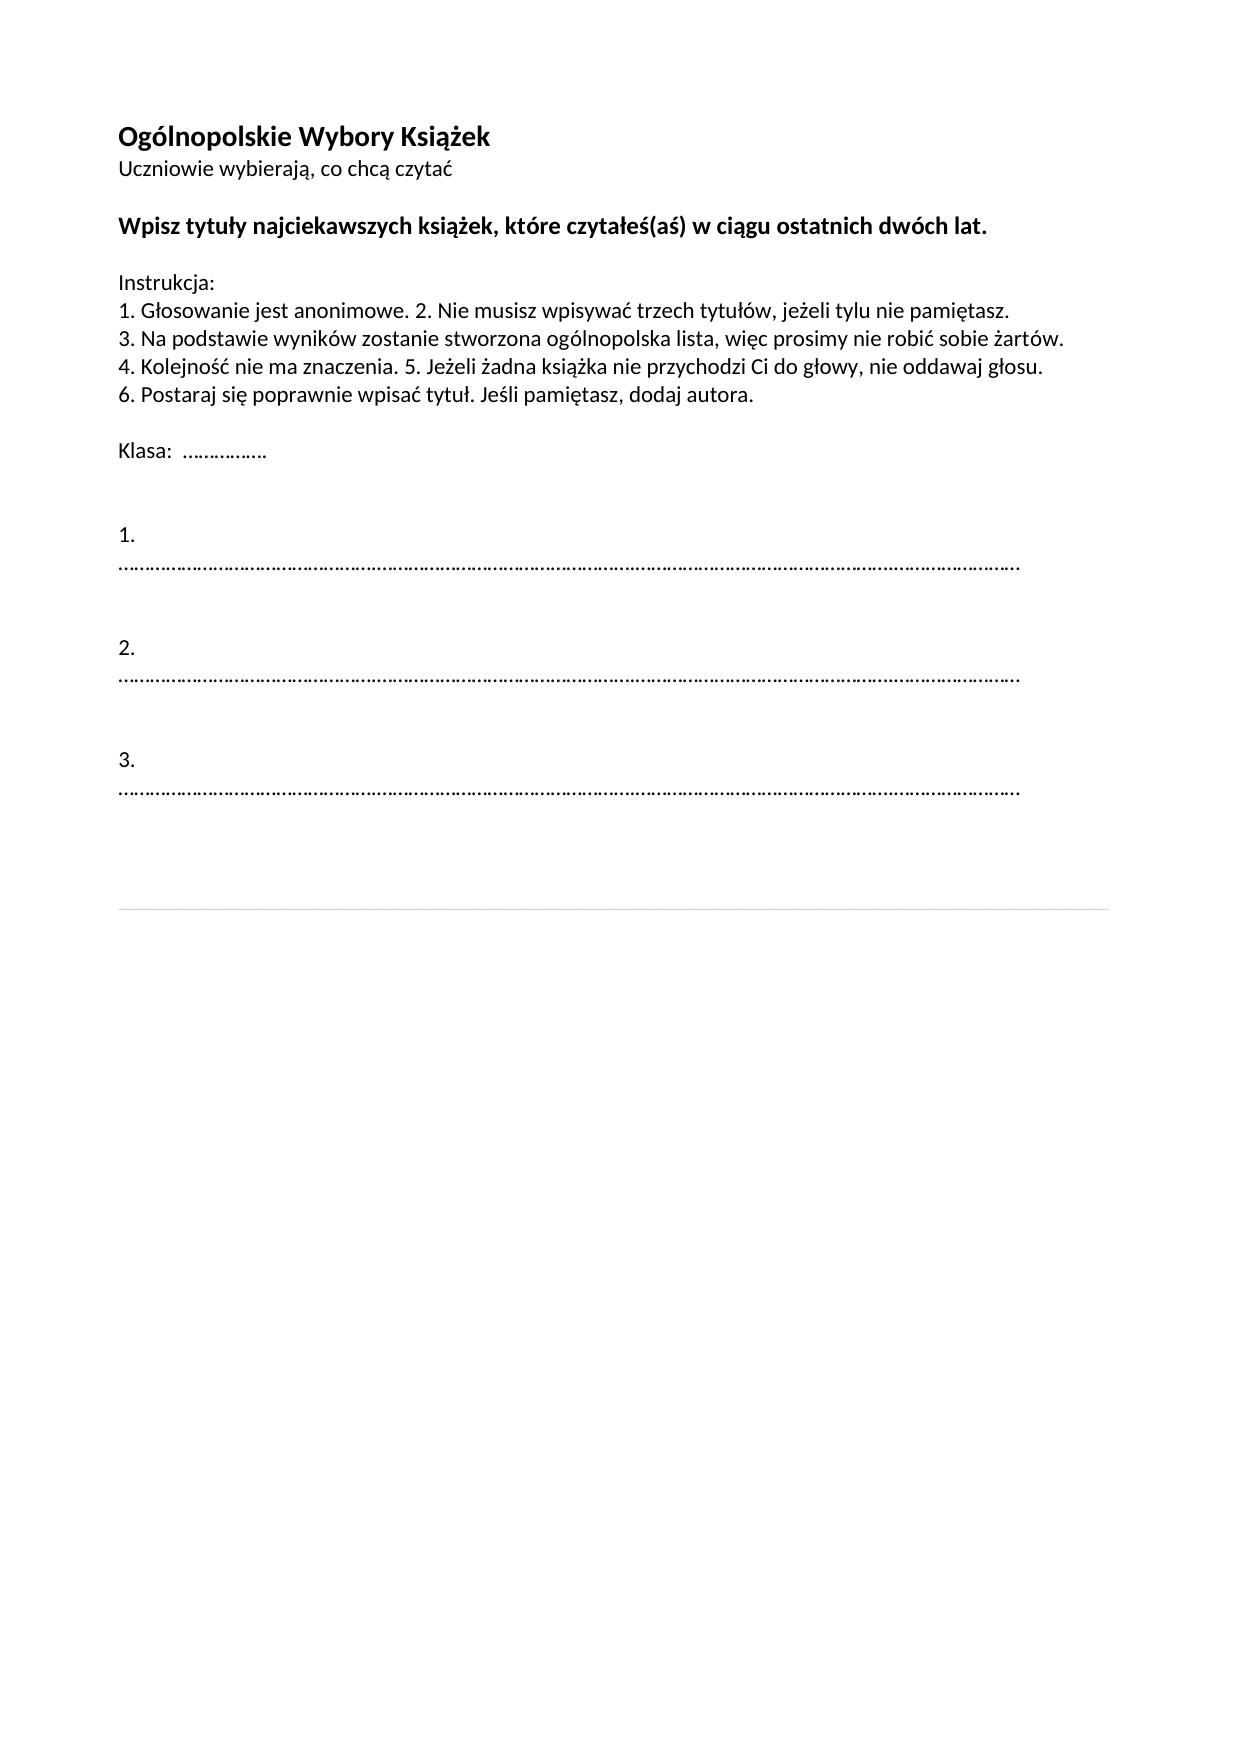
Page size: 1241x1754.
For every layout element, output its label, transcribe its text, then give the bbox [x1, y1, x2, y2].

text _______________________________________________________________________________________ [118, 885, 1122, 913]
text Klasa: ……………. [118, 436, 1122, 464]
text 2. [118, 633, 1122, 661]
text Ogólnopolskie Wybory Książek [118, 118, 1122, 154]
text 4. Kolejność nie ma znaczenia. 5. Jeżeli żadna książka nie przychodzi Ci do głowy, nie oddawaj głosu. [118, 352, 1122, 380]
text 1. Głosowanie jest anonimowe. 2. Nie musisz wpisywać trzech tytułów, jeżeli tylu nie pamiętasz. [118, 296, 1122, 324]
text 1. [118, 521, 1122, 548]
text ………………………………………….………………………………………….………………………………………….…………………… [118, 661, 1122, 689]
text ………………………………………….………………………………………….………………………………………….…………………… [118, 548, 1122, 577]
text ………………………………………….………………………………………….………………………………………….…………………… [118, 773, 1122, 801]
text 6. Postaraj się poprawnie wpisać tytuł. Jeśli pamiętasz, dodaj autora. [118, 380, 1122, 408]
text 3. [118, 745, 1122, 773]
text Uczniowie wybierają, co chcą czytać [118, 154, 1122, 182]
text 3. Na podstawie wyników zostanie stworzona ogólnopolska lista, więc prosimy nie robić sobie żartów. [118, 324, 1122, 352]
text Wpisz tytuły najciekawszych książek, które czytałeś(aś) w ciągu ostatnich dwóch lat. [118, 210, 1122, 240]
text Instrukcja: [118, 268, 1122, 296]
